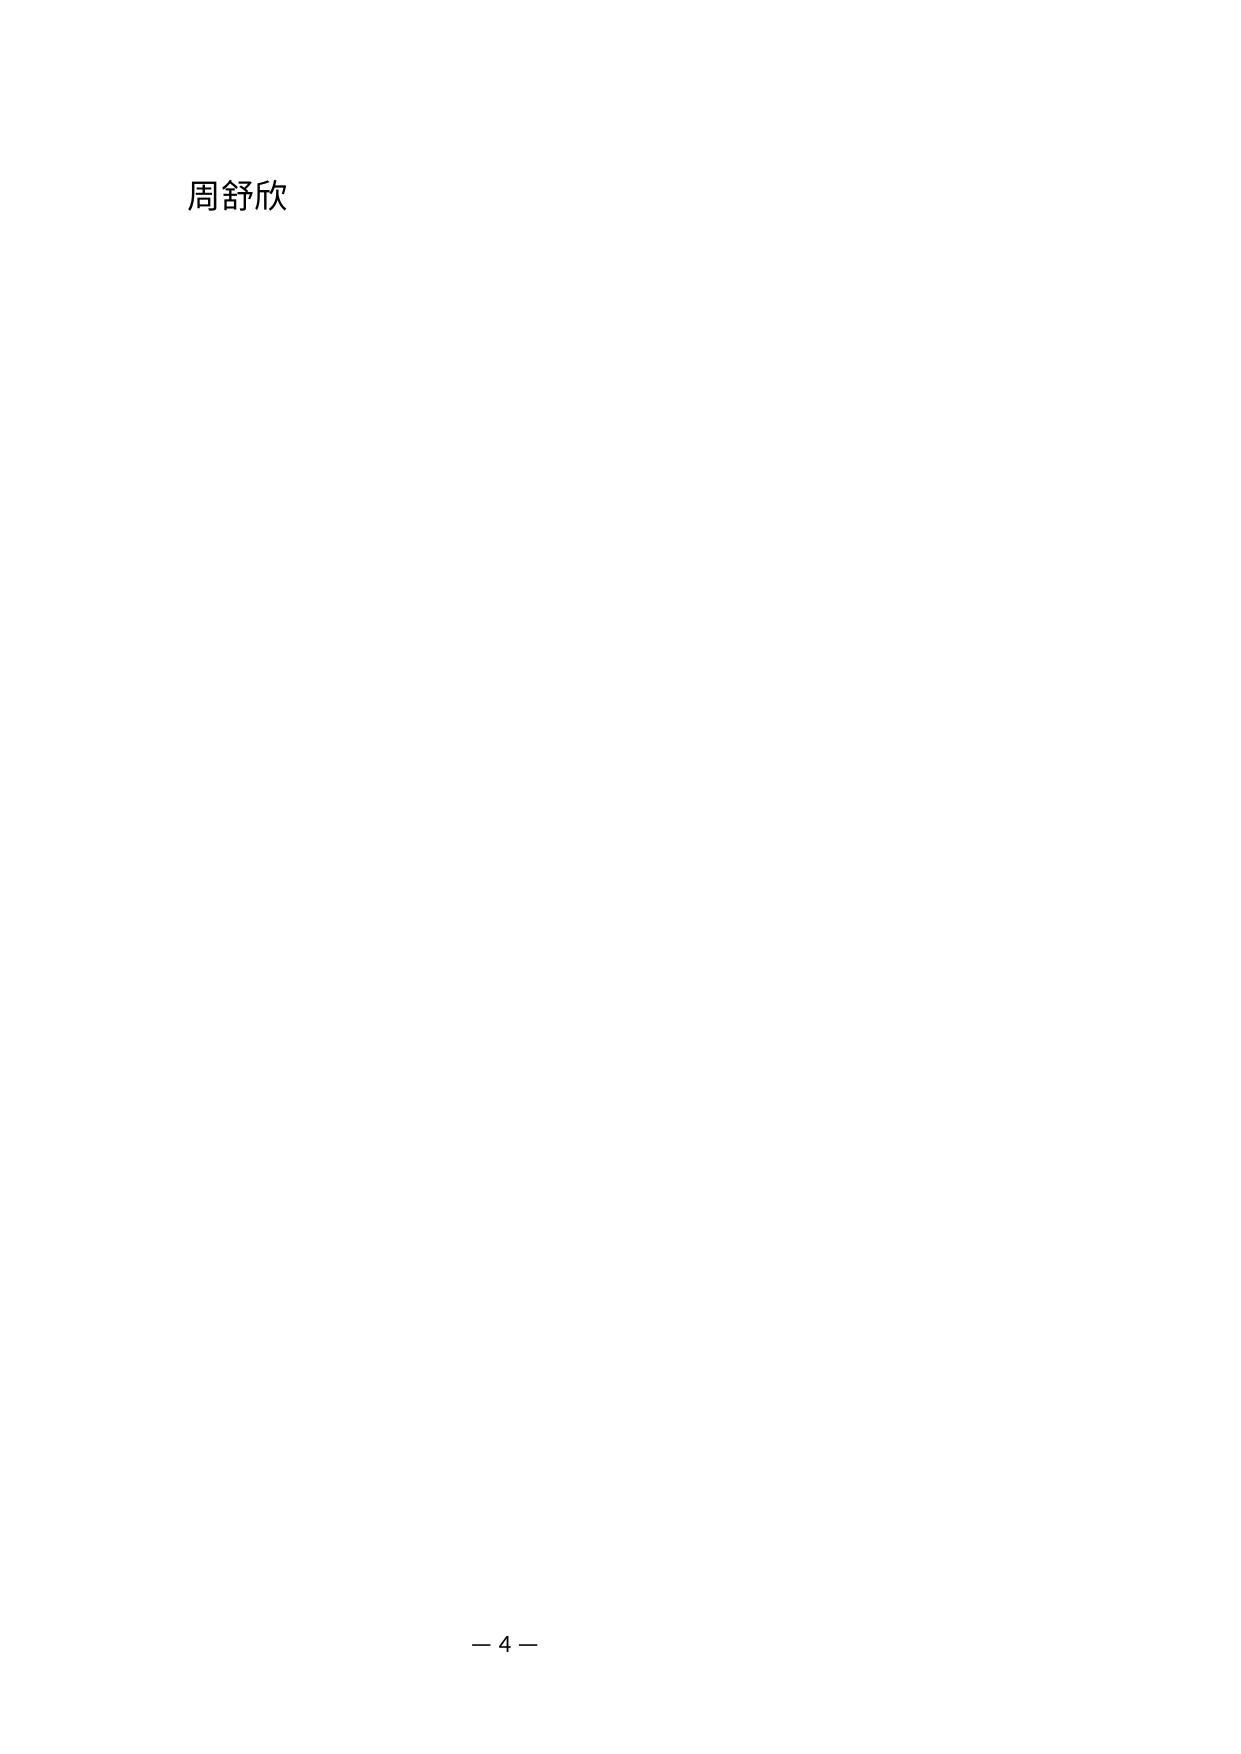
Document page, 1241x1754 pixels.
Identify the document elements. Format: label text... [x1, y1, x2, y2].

text 周舒欣 [187, 162, 1053, 227]
